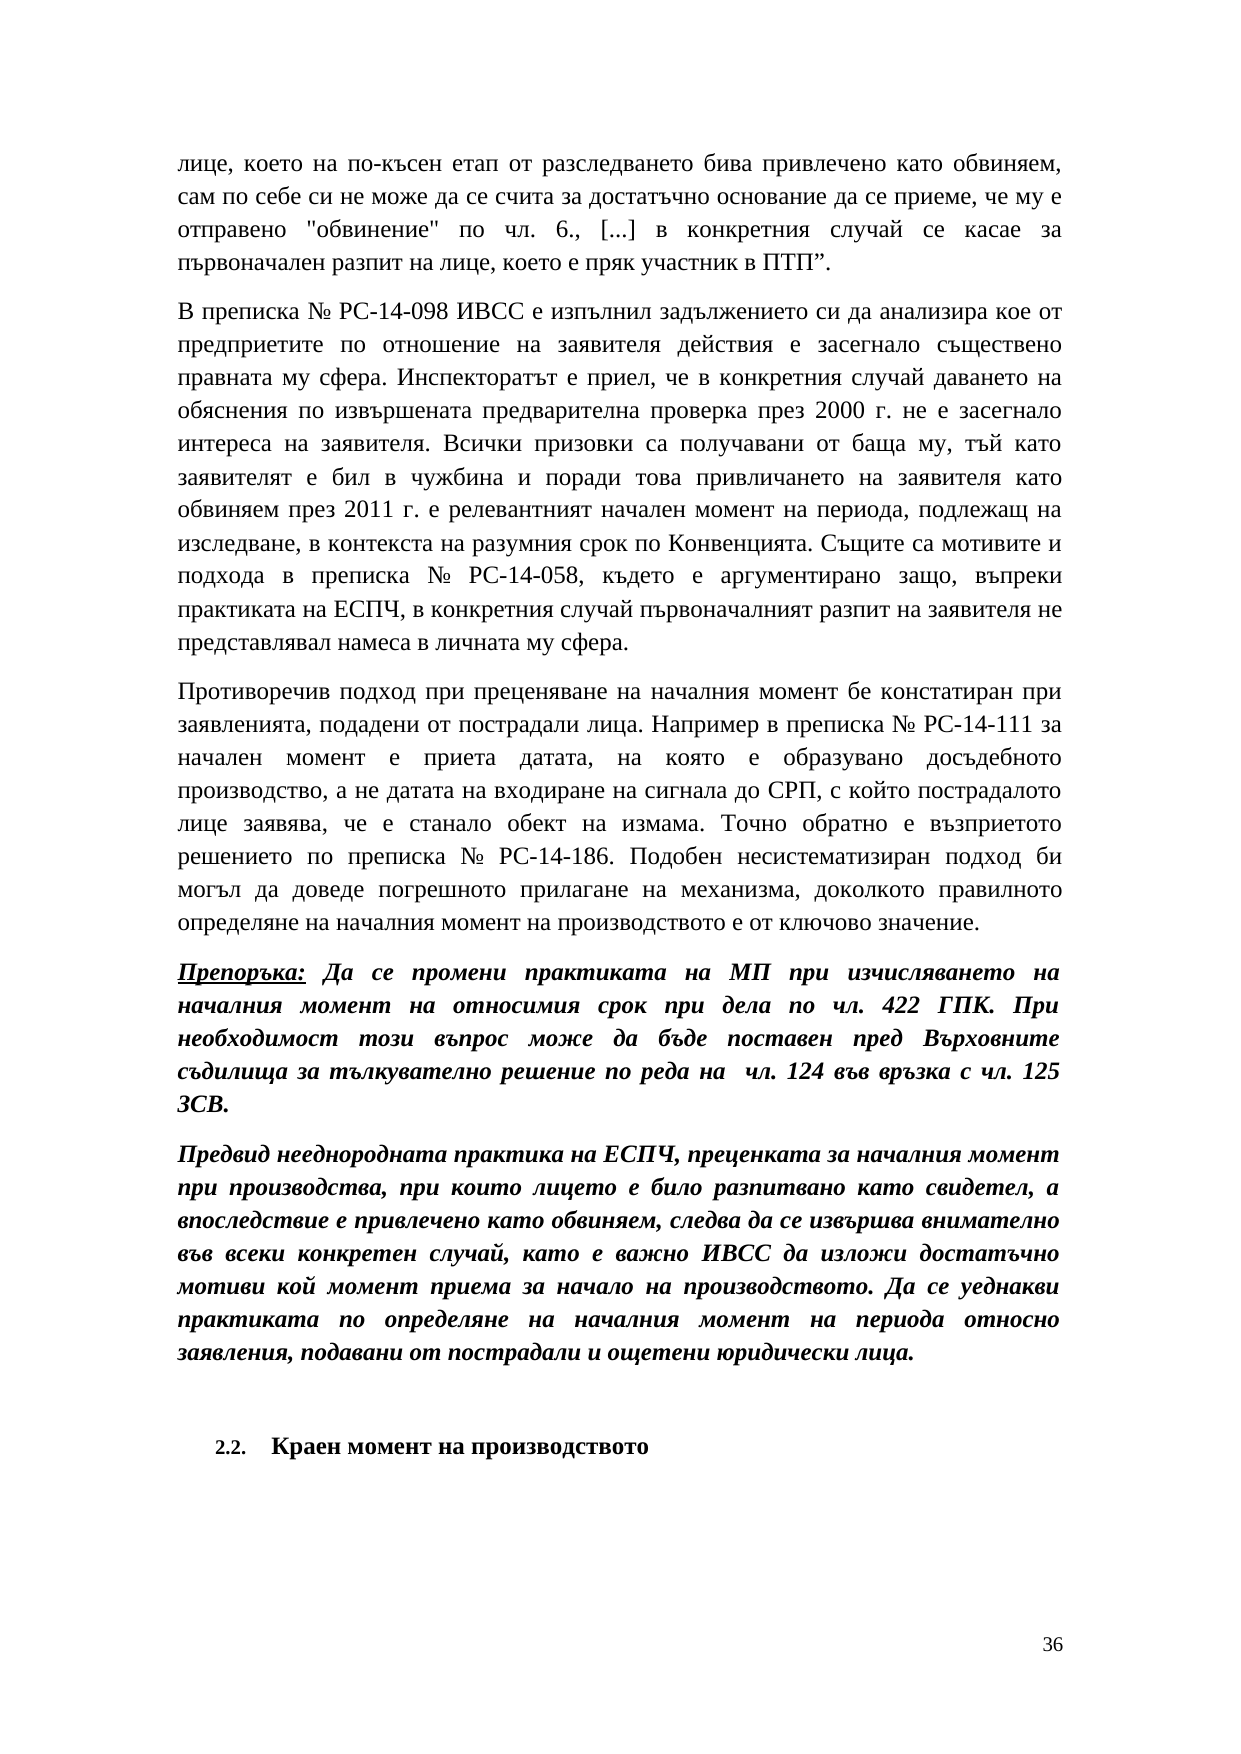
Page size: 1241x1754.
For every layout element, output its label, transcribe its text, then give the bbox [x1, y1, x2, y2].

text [177, 148, 1063, 276]
text Противоречив подход при преценяване на началния момент бе констатиран при заявленията, подадени от пострадали лица. Например в преписка № РС-14-111 за начален момент е приета датата, на която е образувано досъдебното производство, а не датата на входиране на сигнала до СРП, с който пострадалото лице заявява, че е станало обект на измама. Точно обратно е възприетото решението по преписка № РС-14-186. Подобен несистематизиран подход би могъл да доведе погрешното прилагане на механизма, доколкото правилното определяне на началния момент на производството е от ключово значение. [177, 676, 1063, 936]
text Препоръка: Да се промени практиката на МП при изчисляването на началния момент на относимия срок при дела по чл. 422 ГПК. При необходимост този въпрос може да бъде поставен пред Върховните съдилища за тълкувателно решение по реда на чл. 124 във връзка с чл. 125 ЗСВ. [177, 957, 1063, 1118]
subtitle Краен момент на производството [215, 1431, 1063, 1460]
text В преписка № РС-14-098 ИВСС е изпълнил задължението си да анализира кое от предприетите по отношение на заявителя действия е засегнало съществено правната му сфера. Инспекторатът е приел, че в конкретния случай даването на обяснения по извършената предварителна проверка през 2000 г. не е засегнало интереса на заявителя. Всички призовки са получавани от баща му, тъй като заявителят е бил в чужбина и поради това привличането на заявителя като обвиняем през 2011 г. е релевантният начален момент на периода, подлежащ на изследване, в контекста на разумния срок по Конвенцията. Същите са мотивите и подхода в преписка № РС-14-058, където е аргументирано защо, въпреки практиката на ЕСПЧ, в конкретния случай първоначалният разпит на заявителя не представлявал намеса в личната му сфера. [177, 296, 1063, 655]
text Предвид нееднородната практика на ЕСПЧ, преценката за началния момент при производства, при които лицето е било разпитвано като свидетел, а впоследствие е привлечено като обвиняем, следва да се извършва внимателно във всеки конкретен случай, като е важно ИВСС да изложи достатъчно мотиви кой момент приема за начало на производството. Да се уеднакви практиката по определяне на началния момент на периода относно заявления, подавани от пострадали и ощетени юридически лица. [177, 1139, 1063, 1366]
